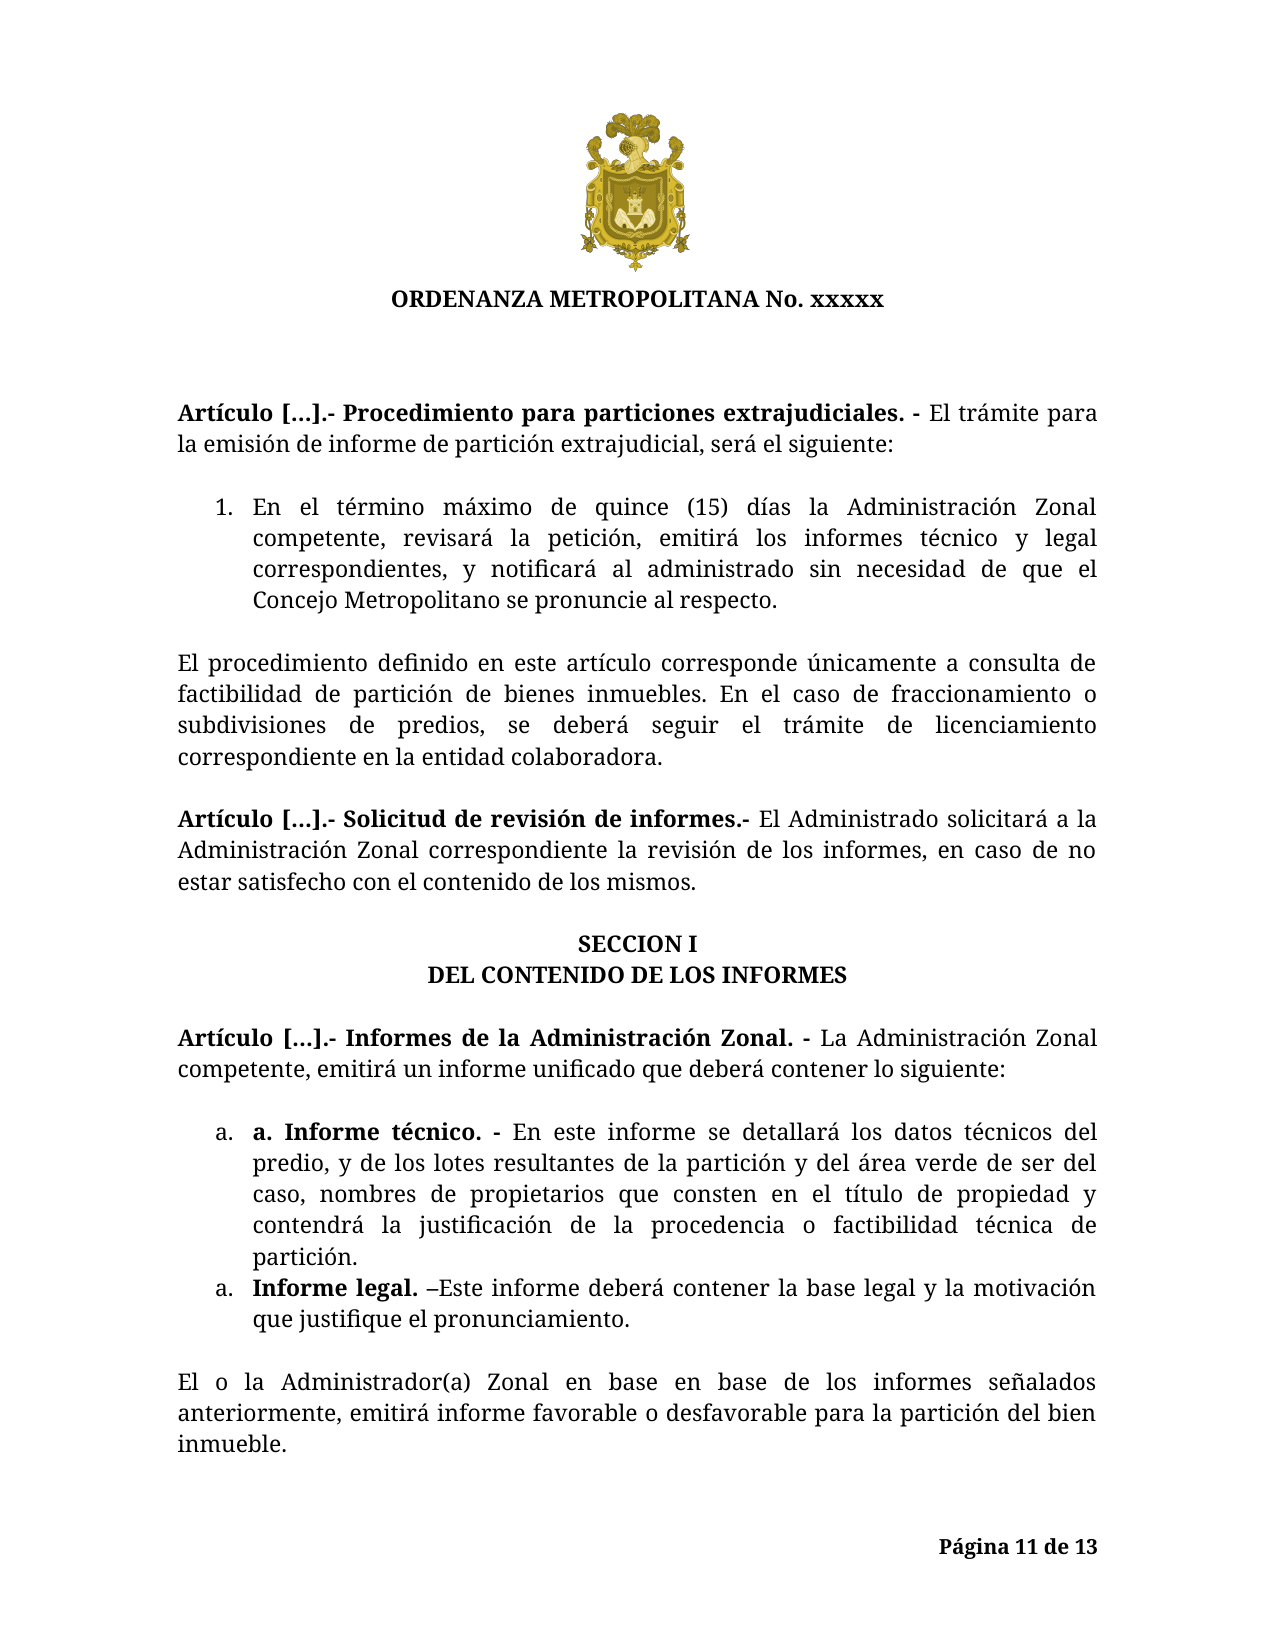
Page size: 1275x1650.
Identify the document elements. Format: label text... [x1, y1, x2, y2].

list Informe legal. –Este informe deberá contener la base legal y la motivación que justifique el pronunciamiento. [215, 1272, 1098, 1334]
list a. Informe técnico. - En este informe se detallará los datos técnicos del predio, y de los lotes resultantes de la partición y del área verde de ser del caso, nombres de propietarios que consten en el título de propiedad y contendrá la justificación de la procedencia o factibilidad técnica de partición. [215, 1116, 1098, 1272]
text El procedimiento definido en este artículo corresponde únicamente a consulta de factibilidad de partición de bienes inmuebles. En el caso de fraccionamiento o subdivisiones de predios, se deberá seguir el trámite de licenciamiento correspondiente en la entidad colaboradora. [177, 647, 1098, 772]
text Artículo […].- Solicitud de revisión de informes.- El Administrado solicitará a la Administración Zonal correspondiente la revisión de los informes, en caso de no estar satisfecho con el contenido de los mismos. [177, 803, 1098, 897]
text El o la Administrador(a) Zonal en base en base de los informes señalados anteriormente, emitirá informe favorable o desfavorable para la partición del bien inmueble. [177, 1366, 1098, 1459]
text DEL CONTENIDO DE LOS INFORMES [177, 959, 1098, 991]
text SECCION I [177, 928, 1098, 959]
list En el término máximo de quince (15) días la Administración Zonal competente, revisará la petición, emitirá los informes técnico y legal correspondientes, y notificará al administrado sin necesidad de que el Concejo Metropolitano se pronuncie al respecto. [215, 491, 1098, 616]
text Artículo […].- Informes de la Administración Zonal. - La Administración Zonal competente, emitirá un informe unificado que deberá contener lo siguiente: [177, 1022, 1098, 1084]
text Artículo […].- Procedimiento para particiones extrajudiciales. - El trámite para la emisión de informe de partición extrajudicial, será el siguiente: [177, 397, 1098, 459]
picture [579, 111, 690, 274]
